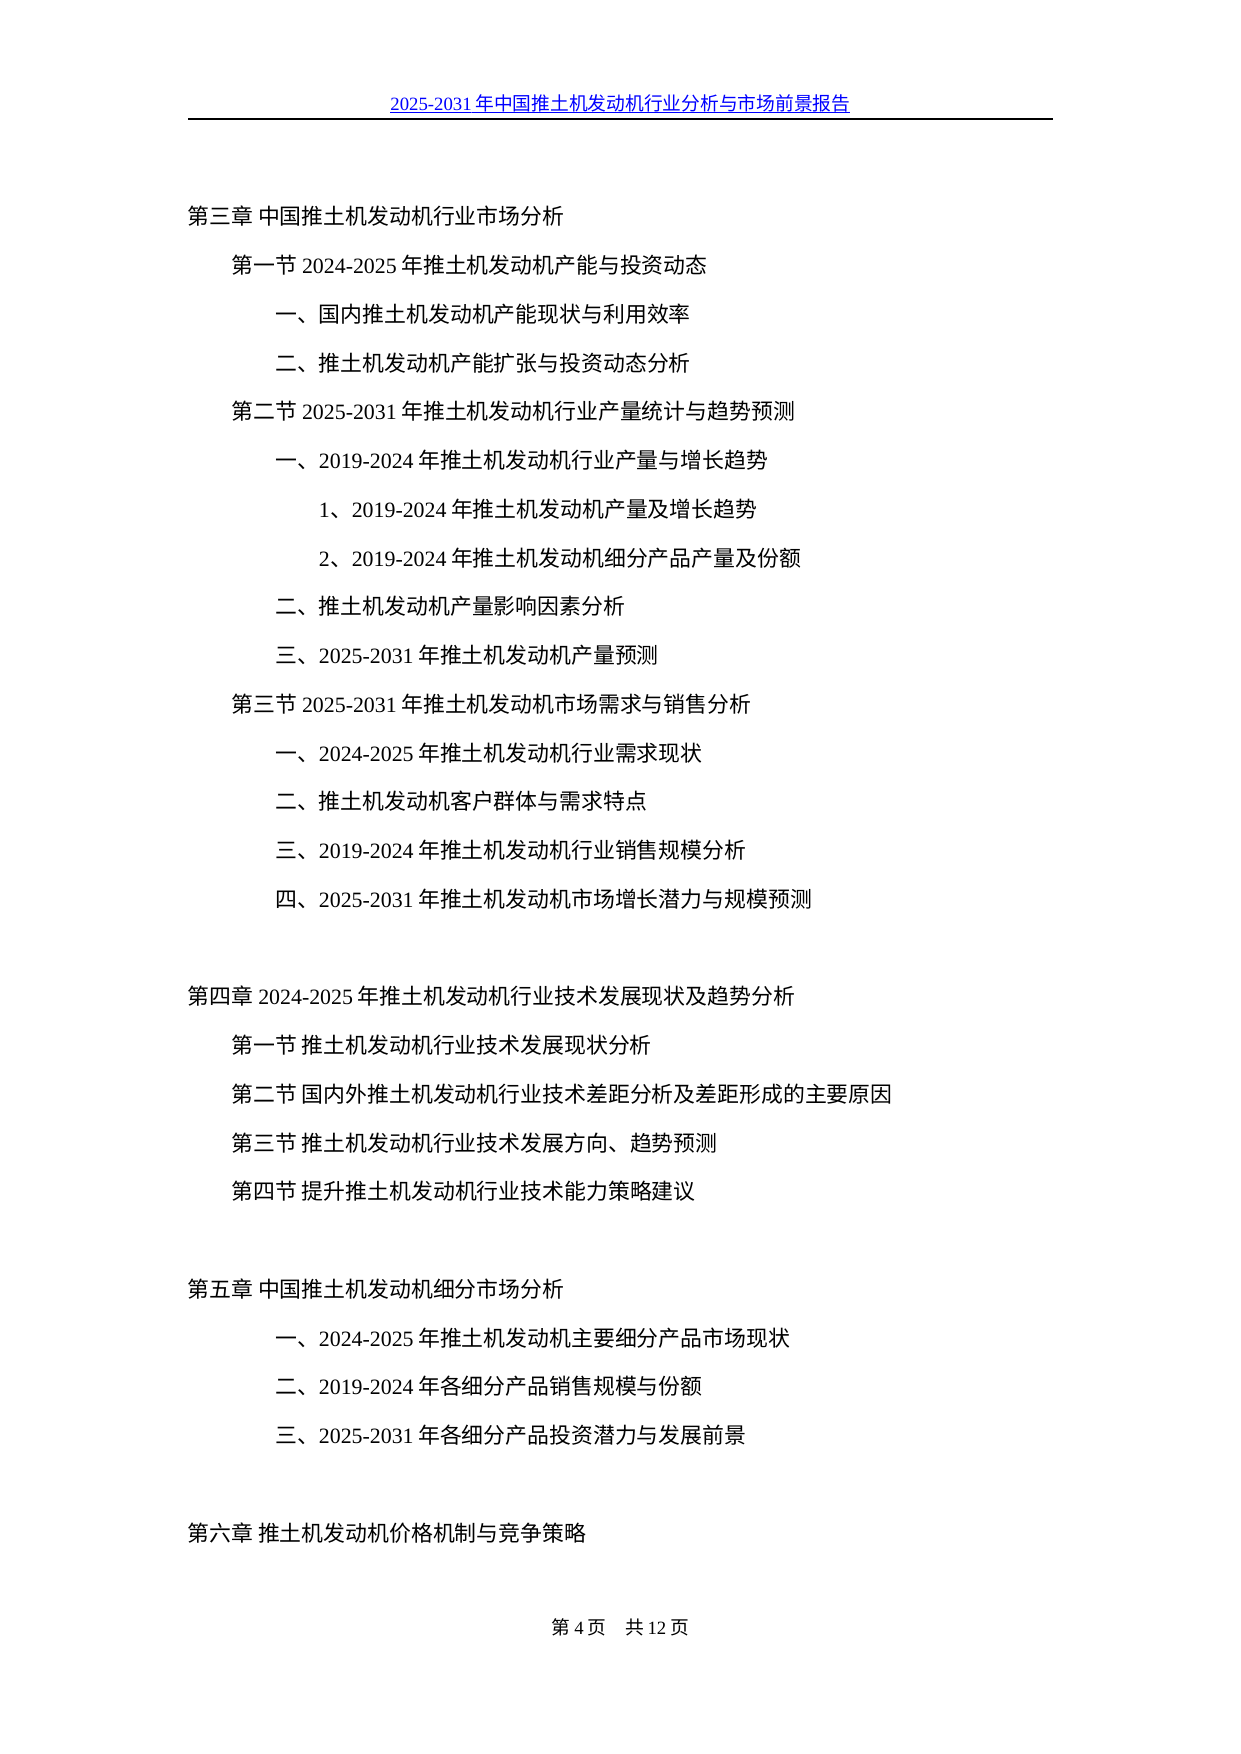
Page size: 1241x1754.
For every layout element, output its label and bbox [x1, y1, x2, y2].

text [187, 150, 1053, 1548]
